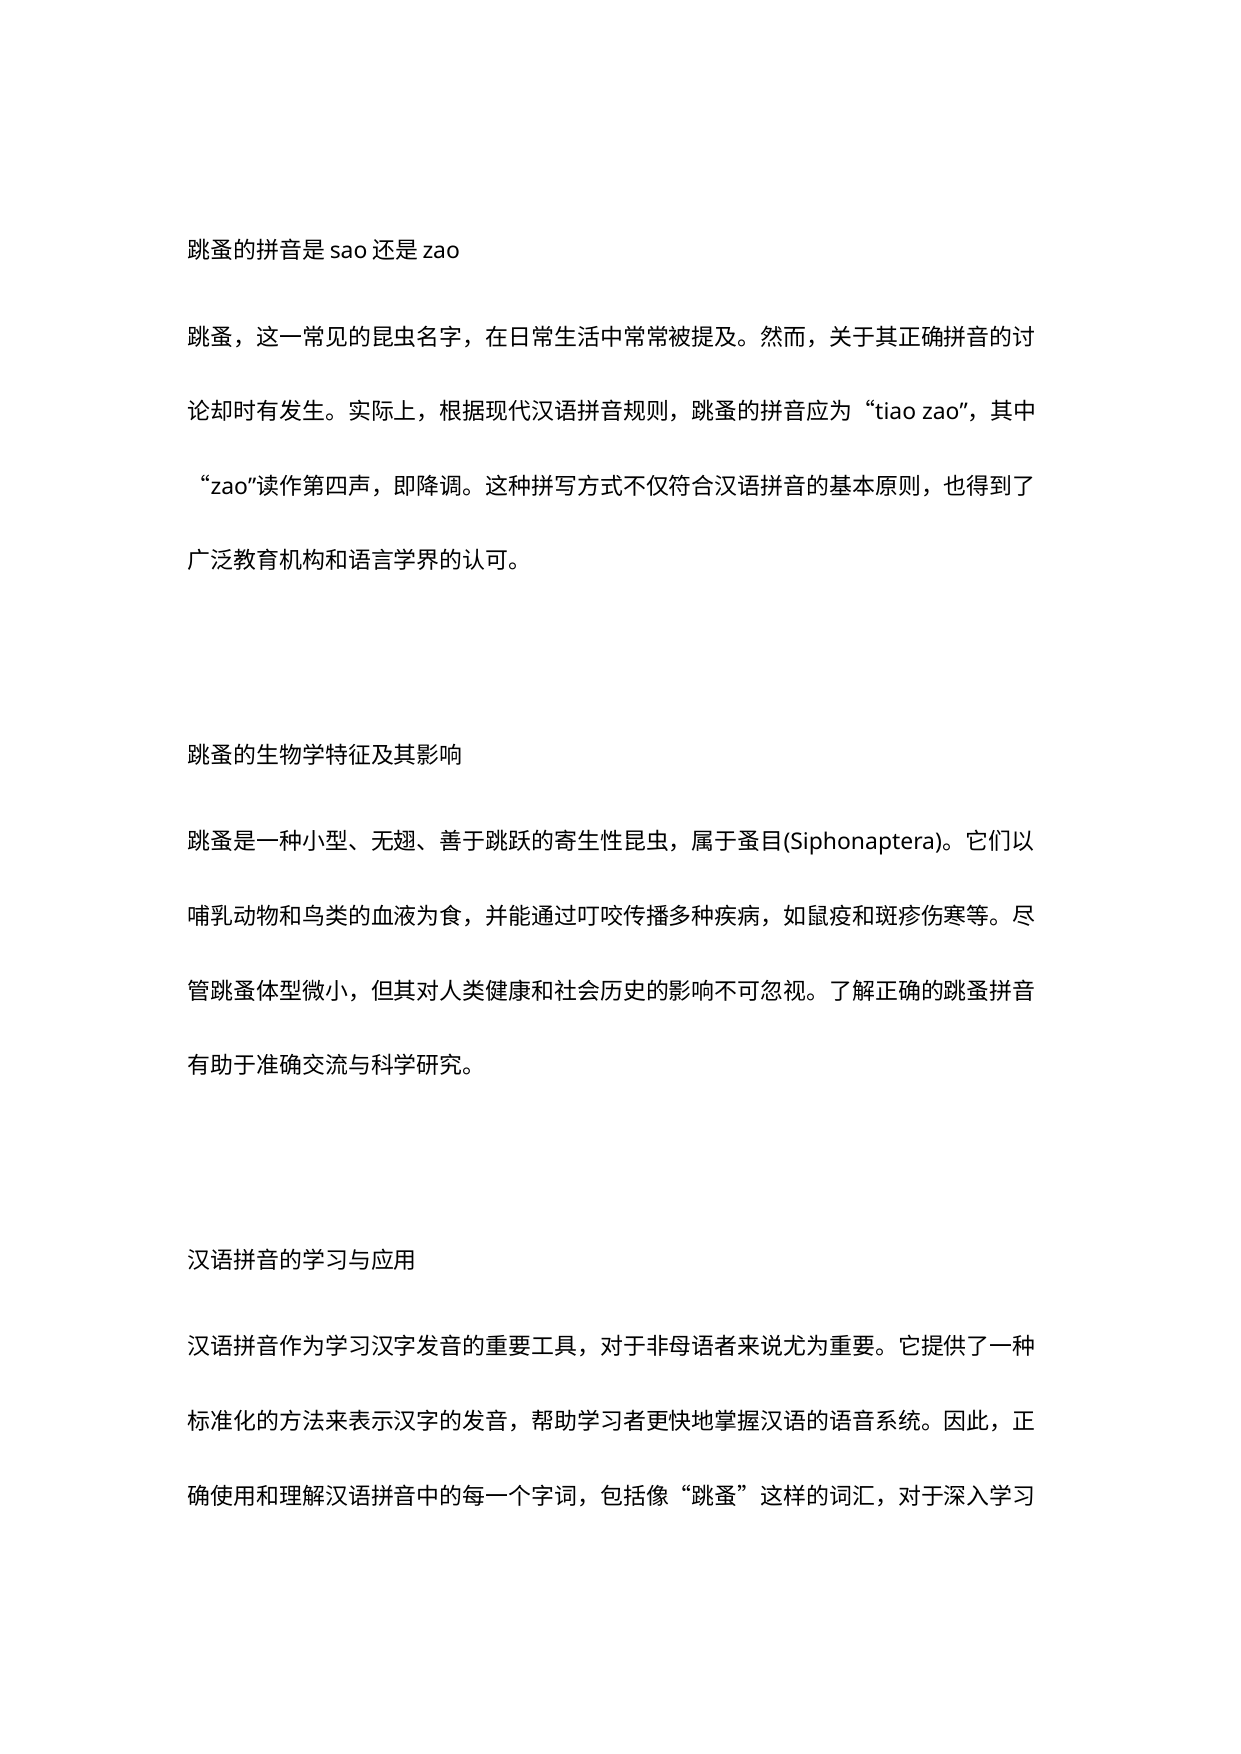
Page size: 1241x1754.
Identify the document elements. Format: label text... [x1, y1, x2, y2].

text 跳蚤的生物学特征及其影响 [187, 721, 1053, 786]
text 跳蚤，这一常见的昆虫名字，在日常生活中常常被提及。然而，关于其正确拼音的讨论却时有发生。实际上，根据现代汉语拼音规则，跳蚤的拼音应为“tiao zao”，其中“zao”读作第四声，即降调。这种拼写方式不仅符合汉语拼音的基本原则，也得到了广泛教育机构和语言学界的认可。 [187, 302, 1053, 592]
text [187, 1312, 1053, 1527]
text 跳蚤是一种小型、无翅、善于跳跃的寄生性昆虫，属于蚤目(Siphonaptera)。它们以哺乳动物和鸟类的血液为食，并能通过叮咬传播多种疾病，如鼠疫和斑疹伤寒等。尽管跳蚤体型微小，但其对人类健康和社会历史的影响不可忽视。了解正确的跳蚤拼音有助于准确交流与科学研究。 [187, 807, 1053, 1096]
text 汉语拼音的学习与应用 [187, 1226, 1053, 1291]
text 跳蚤的拼音是sao还是zao [187, 216, 1053, 281]
